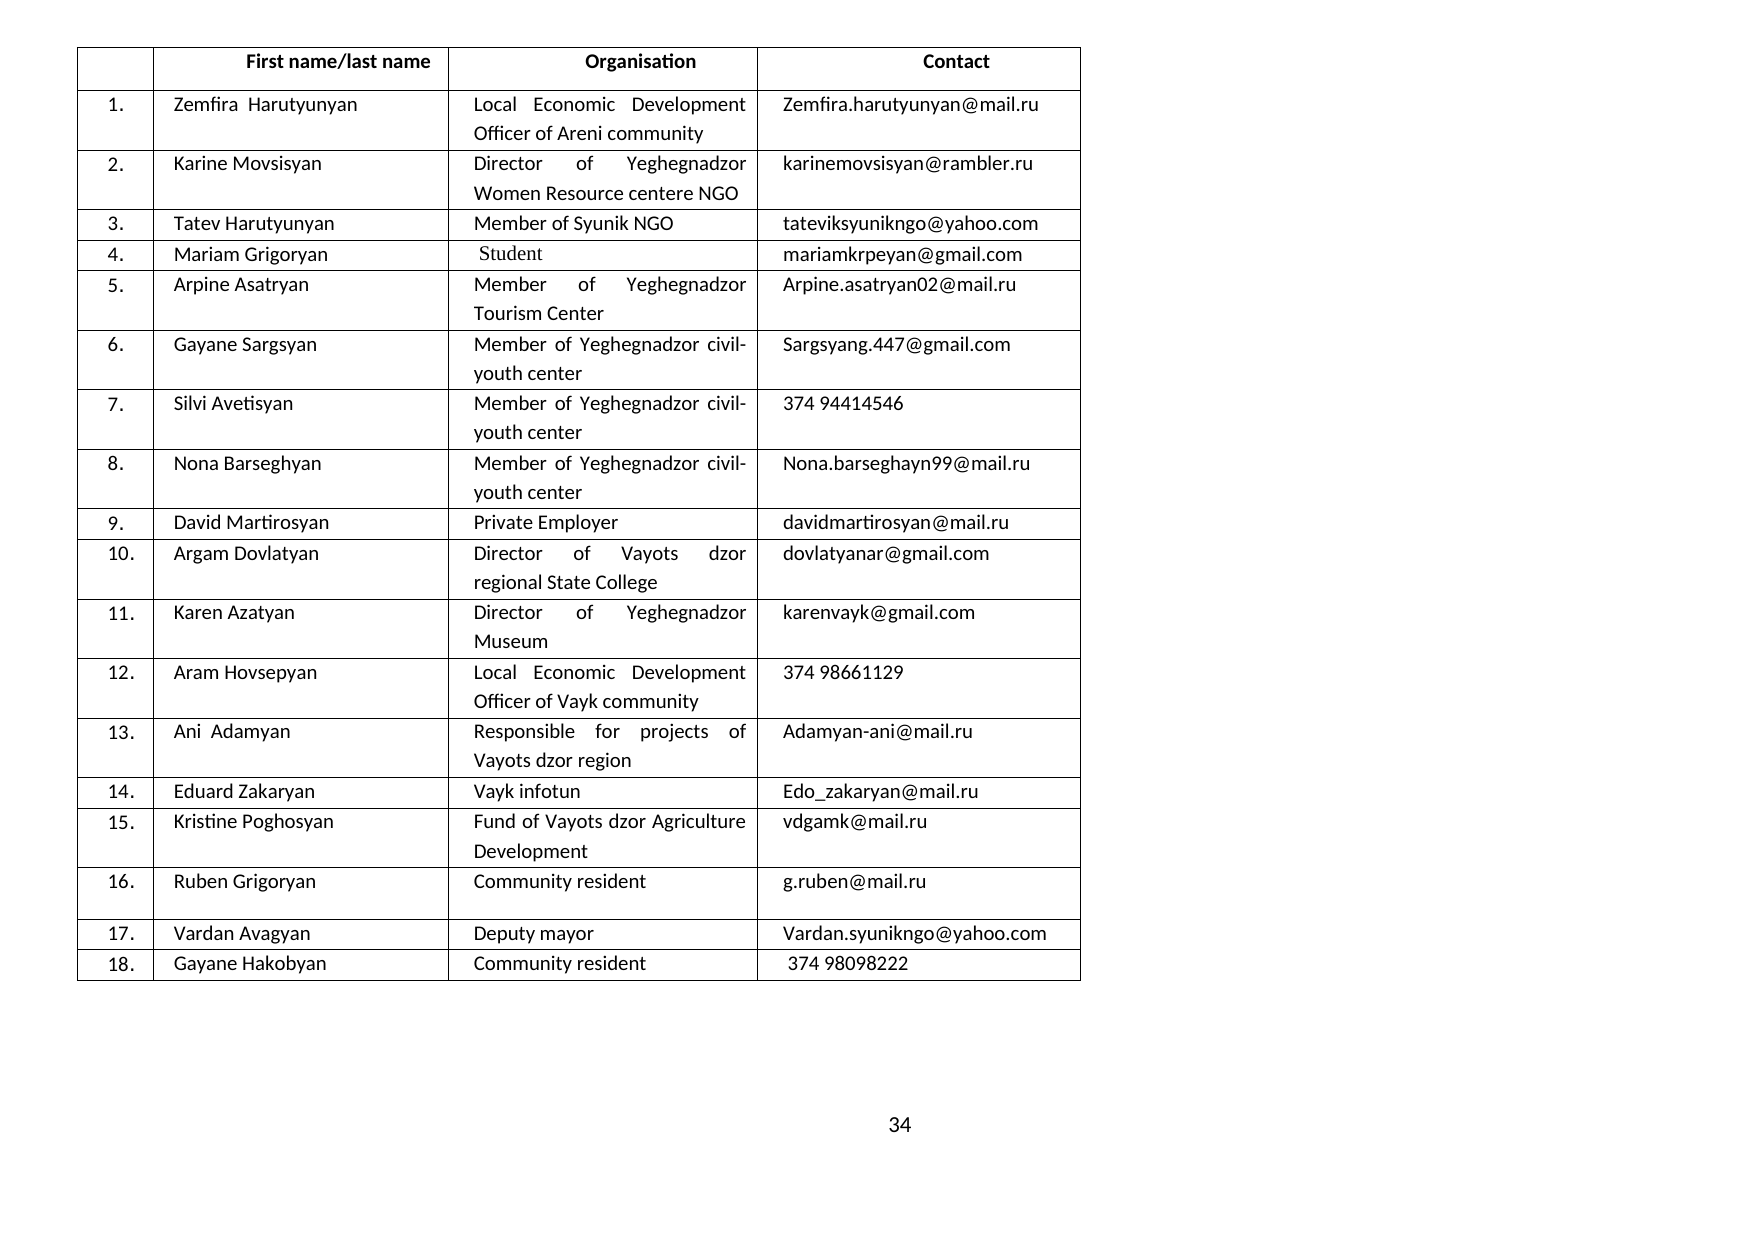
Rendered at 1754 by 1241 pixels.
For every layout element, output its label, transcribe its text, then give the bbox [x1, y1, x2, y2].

table_cell karenvayk@gmail.com [758, 600, 1080, 658]
table_cell 14․ [78, 778, 153, 808]
table_cell Edo_zakaryan@mail.ru [758, 778, 1080, 808]
table_cell 15․ [78, 809, 153, 867]
table_cell Vayk infotun [449, 778, 757, 808]
table_cell davidmartirosyan@mail.ru [758, 509, 1080, 539]
table_cell Member of Syunik NGO [449, 210, 757, 240]
table_cell Karine Movsisyan [154, 151, 448, 209]
table_cell 1․ [78, 91, 153, 149]
table_cell 6․ [78, 331, 153, 389]
table_cell Silvi Avetisyan [154, 390, 448, 449]
table_cell David Martirosyan [154, 509, 448, 539]
table_cell 374 94414546 [758, 390, 1080, 449]
table_cell Arpine Asatryan [154, 271, 448, 330]
table_cell Arpine.asatryan02@mail.ru [758, 271, 1080, 330]
table_cell Member of Yeghegnadzor civil-youth center [449, 450, 757, 508]
table_cell Gayane Sargsyan [154, 331, 448, 389]
table_cell 8․ [78, 450, 153, 508]
table_cell 4․ [78, 241, 153, 270]
table_cell Sargsyang.447@gmail.com [758, 331, 1080, 389]
table_cell 18․ [78, 950, 153, 980]
table_cell 11․ [78, 600, 153, 658]
table_cell Responsible for projects of Vayots dzor region [449, 719, 757, 777]
table_cell Zemfira.harutyunyan@mail.ru [758, 91, 1080, 149]
table_cell Zemfira Harutyunyan [154, 91, 448, 149]
table_cell Aram Hovsepyan [154, 659, 448, 717]
table_cell 374 98098222 [758, 950, 1080, 980]
table_cell 9․ [78, 509, 153, 539]
table_cell Karen Azatyan [154, 600, 448, 658]
table_cell Director of Yeghegnadzor Museum [449, 600, 757, 658]
table_cell 5․ [78, 271, 153, 330]
table_cell 7․ [78, 390, 153, 449]
table_cell Fund of Vayots dzor Agriculture Development [449, 809, 757, 867]
table_header Organisation [449, 48, 757, 90]
table_cell 13․ [78, 719, 153, 777]
table_cell Member of Yeghegnadzor Tourism Center [449, 271, 757, 330]
table_cell 10․ [78, 540, 153, 598]
table_cell 16․ [78, 868, 153, 919]
table_cell vdgamk@mail.ru [758, 809, 1080, 867]
table_cell Mariam Grigoryan [154, 241, 448, 270]
table_cell Community resident [449, 950, 757, 980]
table_cell Deputy mayor [449, 920, 757, 949]
table_cell Ruben Grigoryan [154, 868, 448, 919]
table_cell 374 98661129 [758, 659, 1080, 717]
table_cell Gayane Hakobyan [154, 950, 448, 980]
table_cell Director of Yeghegnadzor Women Resource centere NGO [449, 151, 757, 209]
table_cell Local Economic Development Officer of Vayk community [449, 659, 757, 717]
table_cell g.ruben@mail.ru [758, 868, 1080, 919]
table_cell 17․ [78, 920, 153, 949]
table_cell Director of Vayots dzor regional State College [449, 540, 757, 598]
table_cell 2․ [78, 151, 153, 209]
table_cell 3․ [78, 210, 153, 240]
table_cell Tatev Harutyunyan [154, 210, 448, 240]
table_cell Vardan Avagyan [154, 920, 448, 949]
table_header First name/last name [154, 48, 448, 90]
table_header Contact [758, 48, 1080, 90]
table_cell Community resident [449, 868, 757, 919]
table_cell Member of Yeghegnadzor civil-youth center [449, 390, 757, 449]
table_cell Ani Adamyan [154, 719, 448, 777]
table_cell Nona.barseghayn99@mail.ru [758, 450, 1080, 508]
table_cell karinemovsisyan@rambler.ru [758, 151, 1080, 209]
table_cell tateviksyunikngo@yahoo.com [758, 210, 1080, 240]
table_cell Adamyan-ani@mail.ru [758, 719, 1080, 777]
table_cell Private Employer [449, 509, 757, 539]
table_cell Vardan.syunikngo@yahoo.com [758, 920, 1080, 949]
table_cell Local Economic Development Officer of Areni community [449, 91, 757, 149]
table_cell mariamkrpeyan@gmail.com [758, 241, 1080, 270]
table_cell Nona Barseghyan [154, 450, 448, 508]
table_header [78, 48, 153, 90]
table_cell Kristine Poghosyan [154, 809, 448, 867]
table_cell dovlatyanar@gmail.com [758, 540, 1080, 598]
table_cell 12․ [78, 659, 153, 717]
table_cell Member of Yeghegnadzor civil-youth center [449, 331, 757, 389]
table_cell Student [449, 241, 757, 270]
table_cell Argam Dovlatyan [154, 540, 448, 598]
table_cell Eduard Zakaryan [154, 778, 448, 808]
